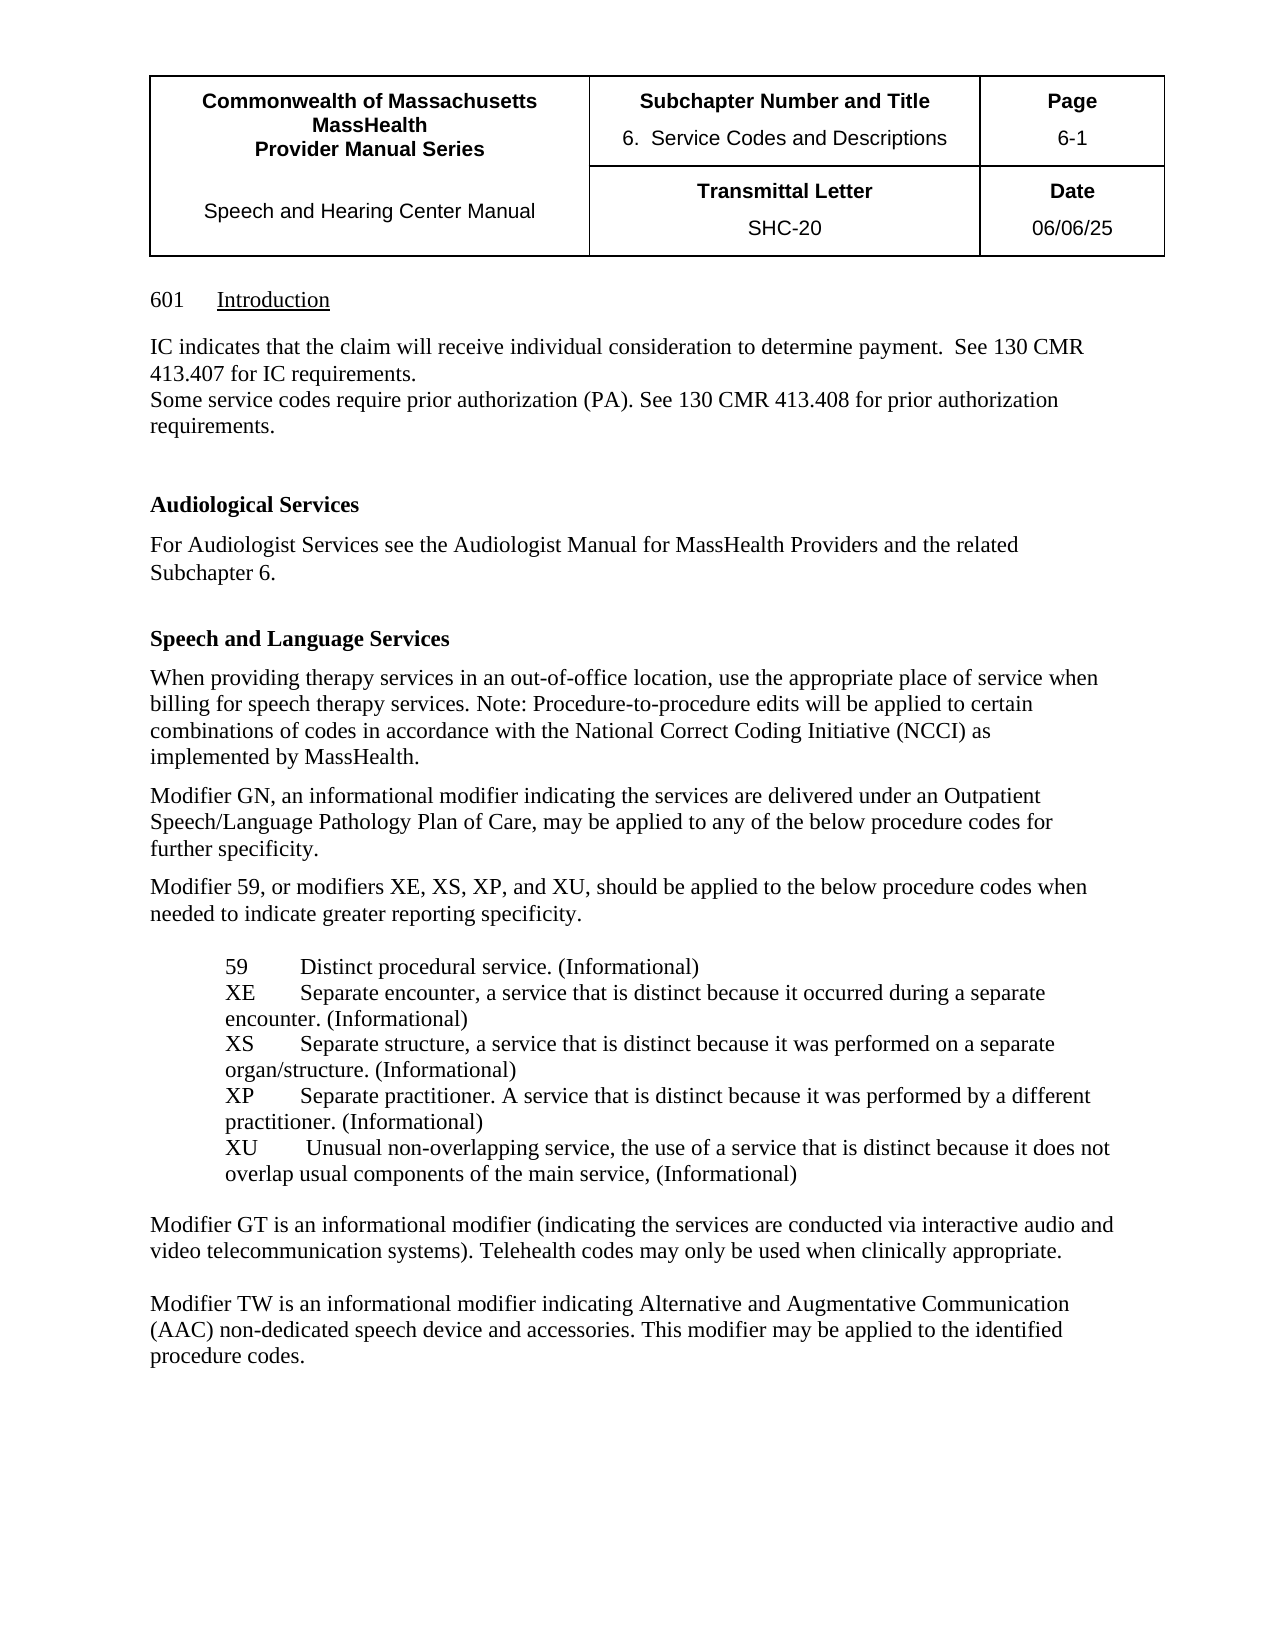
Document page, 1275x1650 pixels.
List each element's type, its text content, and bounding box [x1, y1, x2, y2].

text XE Separate encounter, a service that is distinct because it occurred during a separate encounter. (Informational) [225, 978, 1125, 1030]
text For Audiologist Services see the Audiologist Manual for MassHealth Providers and the related Subchapter 6. [150, 530, 1125, 586]
text When providing therapy services in an out-of-office location, use the appropriate place of service when billing for speech therapy services. Note: Procedure-to-procedure edits will be applied to certain combinations of codes in accordance with the National Correct Coding Initiative (NCCI) as implemented by MassHealth. [150, 664, 1110, 769]
table_header Subchapter Number and Title 6. Service Codes and Descriptions [590, 77, 979, 165]
text Modifier GT is an informational modifier (indicating the services are conducted via interactive audio and video telecommunication systems). Telehealth codes may only be used when clinically appropriate. [150, 1211, 1116, 1263]
text Some service codes require prior authorization (PA). See 130 CMR 413.408 for prior authorization requirements. [150, 386, 1098, 439]
text Modifier TW is an informational modifier indicating Alternative and Augmentative Communication (AAC) non-dedicated speech device and accessories. This modifier may be applied to the identified procedure codes. [150, 1290, 1116, 1369]
text XU Unusual non-overlapping service, the use of a service that is distinct because it does not overlap usual components of the main service, (Informational) [225, 1133, 1125, 1185]
text Modifier 59, or modifiers XE, XS, XP, and XU, should be applied to the below procedure codes when needed to indicate greater reporting specificity. [150, 873, 1116, 926]
table_cell Speech and Hearing Center Manual [151, 165, 589, 255]
text Speech and Language Services [150, 625, 1125, 651]
table_cell Date 06/06/25 [981, 167, 1164, 255]
text XS Separate structure, a service that is distinct because it was performed on a separate organ/structure. (Informational) [225, 1030, 1125, 1082]
text IC indicates that the claim will receive individual consideration to determine payment. See 130 CMR 413.407 for IC requirements. [150, 333, 1125, 386]
table_cell Transmittal Letter SHC-20 [590, 167, 979, 255]
text XP Separate practitioner. A service that is distinct because it was performed by a different practitioner. (Informational) [225, 1082, 1125, 1133]
table_header Page 6-1 [981, 77, 1164, 165]
text Audiological Services [150, 490, 1125, 518]
table_header Commonwealth of Massachusetts MassHealth Provider Manual Series [151, 77, 589, 165]
text 59 Distinct procedural service. (Informational) [225, 952, 1125, 978]
text 601 Introduction [150, 286, 1125, 312]
text Modifier GN, an informational modifier indicating the services are delivered under an Outpatient Speech/Language Pathology Plan of Care, may be applied to any of the below procedure codes for further specificity. [150, 782, 1116, 861]
